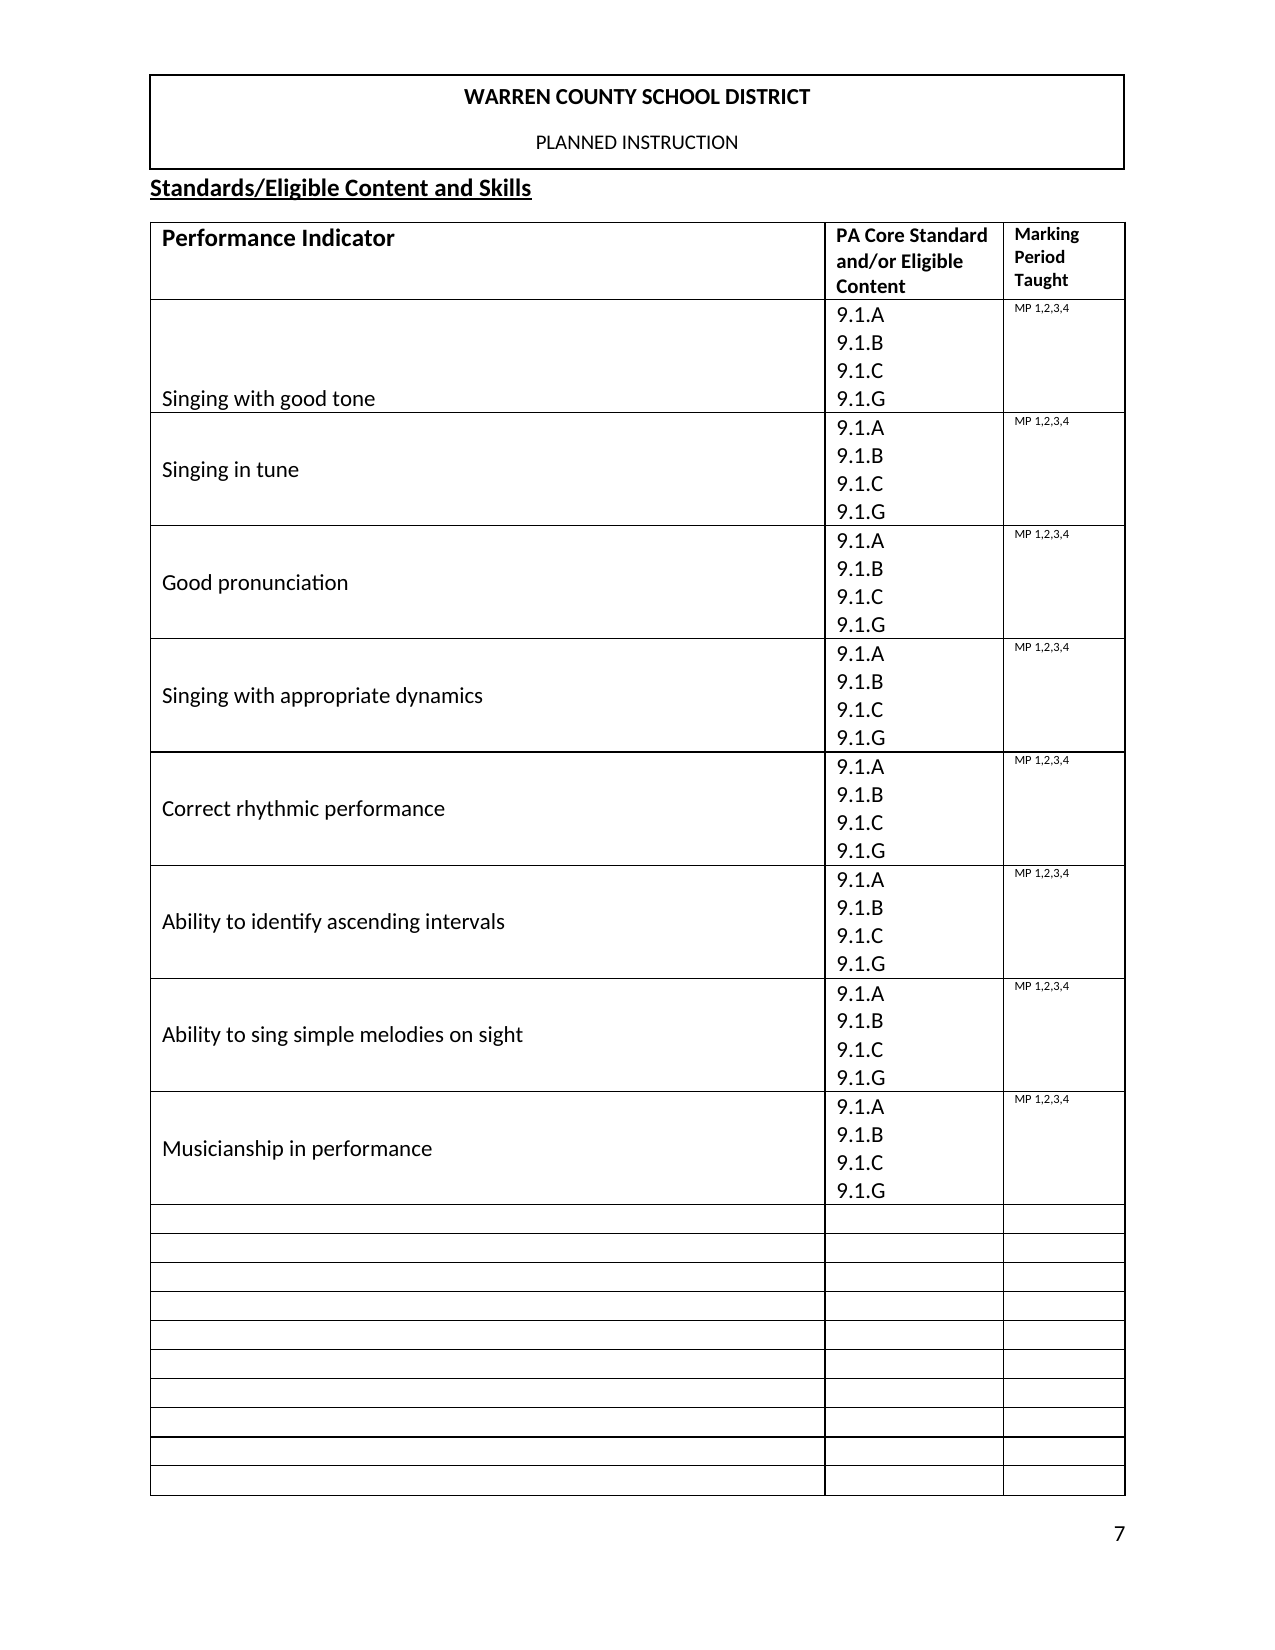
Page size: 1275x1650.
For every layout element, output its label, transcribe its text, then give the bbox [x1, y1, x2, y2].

table_cell Singing with appropriate dynamics [151, 639, 824, 751]
table_cell 9.1.A 9.1.B 9.1.C 9.1.G [826, 753, 1003, 864]
table_cell 9.1.A 9.1.B 9.1.C 9.1.G [826, 300, 1003, 412]
table_cell MP 1,2,3,4 [1004, 979, 1124, 1091]
table_cell [151, 1466, 824, 1494]
table_header Performance Indicator [151, 223, 824, 299]
text Standards/Eligible Content and Skills [150, 172, 1125, 202]
table_cell Ability to sing simple melodies on sight [151, 979, 824, 1091]
table_header PA Core Standard and/or Eligible Content [826, 223, 1003, 299]
table_cell [151, 1321, 824, 1349]
table_cell [826, 1408, 1003, 1436]
table_cell [826, 1321, 1003, 1349]
table_cell MP 1,2,3,4 [1004, 1092, 1124, 1204]
table_cell MP 1,2,3,4 [1004, 866, 1124, 978]
table_cell [1004, 1205, 1124, 1233]
table_cell [151, 1408, 824, 1436]
table_cell [1004, 1321, 1124, 1349]
table_cell Good pronunciation [151, 526, 824, 638]
table_cell [1004, 1438, 1124, 1465]
table_cell [151, 1438, 824, 1465]
table_cell [826, 1292, 1003, 1320]
table_cell MP 1,2,3,4 [1004, 753, 1124, 864]
table_cell [826, 1234, 1003, 1262]
table_cell 9.1.A 9.1.B 9.1.C 9.1.G [826, 526, 1003, 638]
table_cell [151, 1263, 824, 1291]
table_header Marking Period Taught [1004, 223, 1124, 299]
table_cell [151, 1205, 824, 1233]
table_cell MP 1,2,3,4 [1004, 413, 1124, 525]
table_cell Ability to identify ascending intervals [151, 866, 824, 978]
table_cell [1004, 1292, 1124, 1320]
table_cell [826, 1350, 1003, 1378]
table_cell 9.1.A 9.1.B 9.1.C 9.1.G [826, 413, 1003, 525]
table_cell [826, 1379, 1003, 1407]
table_cell [1004, 1234, 1124, 1262]
table_cell [826, 1438, 1003, 1465]
table_cell MP 1,2,3,4 [1004, 526, 1124, 638]
table_cell 9.1.A 9.1.B 9.1.C 9.1.G [826, 866, 1003, 978]
table_cell Singing with good tone [151, 300, 824, 412]
table_cell 9.1.A 9.1.B 9.1.C 9.1.G [826, 1092, 1003, 1204]
table_cell [826, 1263, 1003, 1291]
table_cell MP 1,2,3,4 [1004, 300, 1124, 412]
table_cell [151, 1350, 824, 1378]
table_cell 9.1.A 9.1.B 9.1.C 9.1.G [826, 639, 1003, 751]
table_cell [151, 1379, 824, 1407]
table_cell Musicianship in performance [151, 1092, 824, 1204]
table_cell [1004, 1379, 1124, 1407]
table_cell [826, 1205, 1003, 1233]
table_cell [151, 1292, 824, 1320]
table_cell Singing in tune [151, 413, 824, 525]
table_cell [826, 1466, 1003, 1494]
table_cell [1004, 1263, 1124, 1291]
table_cell MP 1,2,3,4 [1004, 639, 1124, 751]
table_cell Correct rhythmic performance [151, 753, 824, 864]
table_cell [1004, 1350, 1124, 1378]
table_cell [1004, 1408, 1124, 1436]
table_cell 9.1.A 9.1.B 9.1.C 9.1.G [826, 979, 1003, 1091]
table_cell [1004, 1466, 1124, 1494]
table_cell [151, 1234, 824, 1262]
